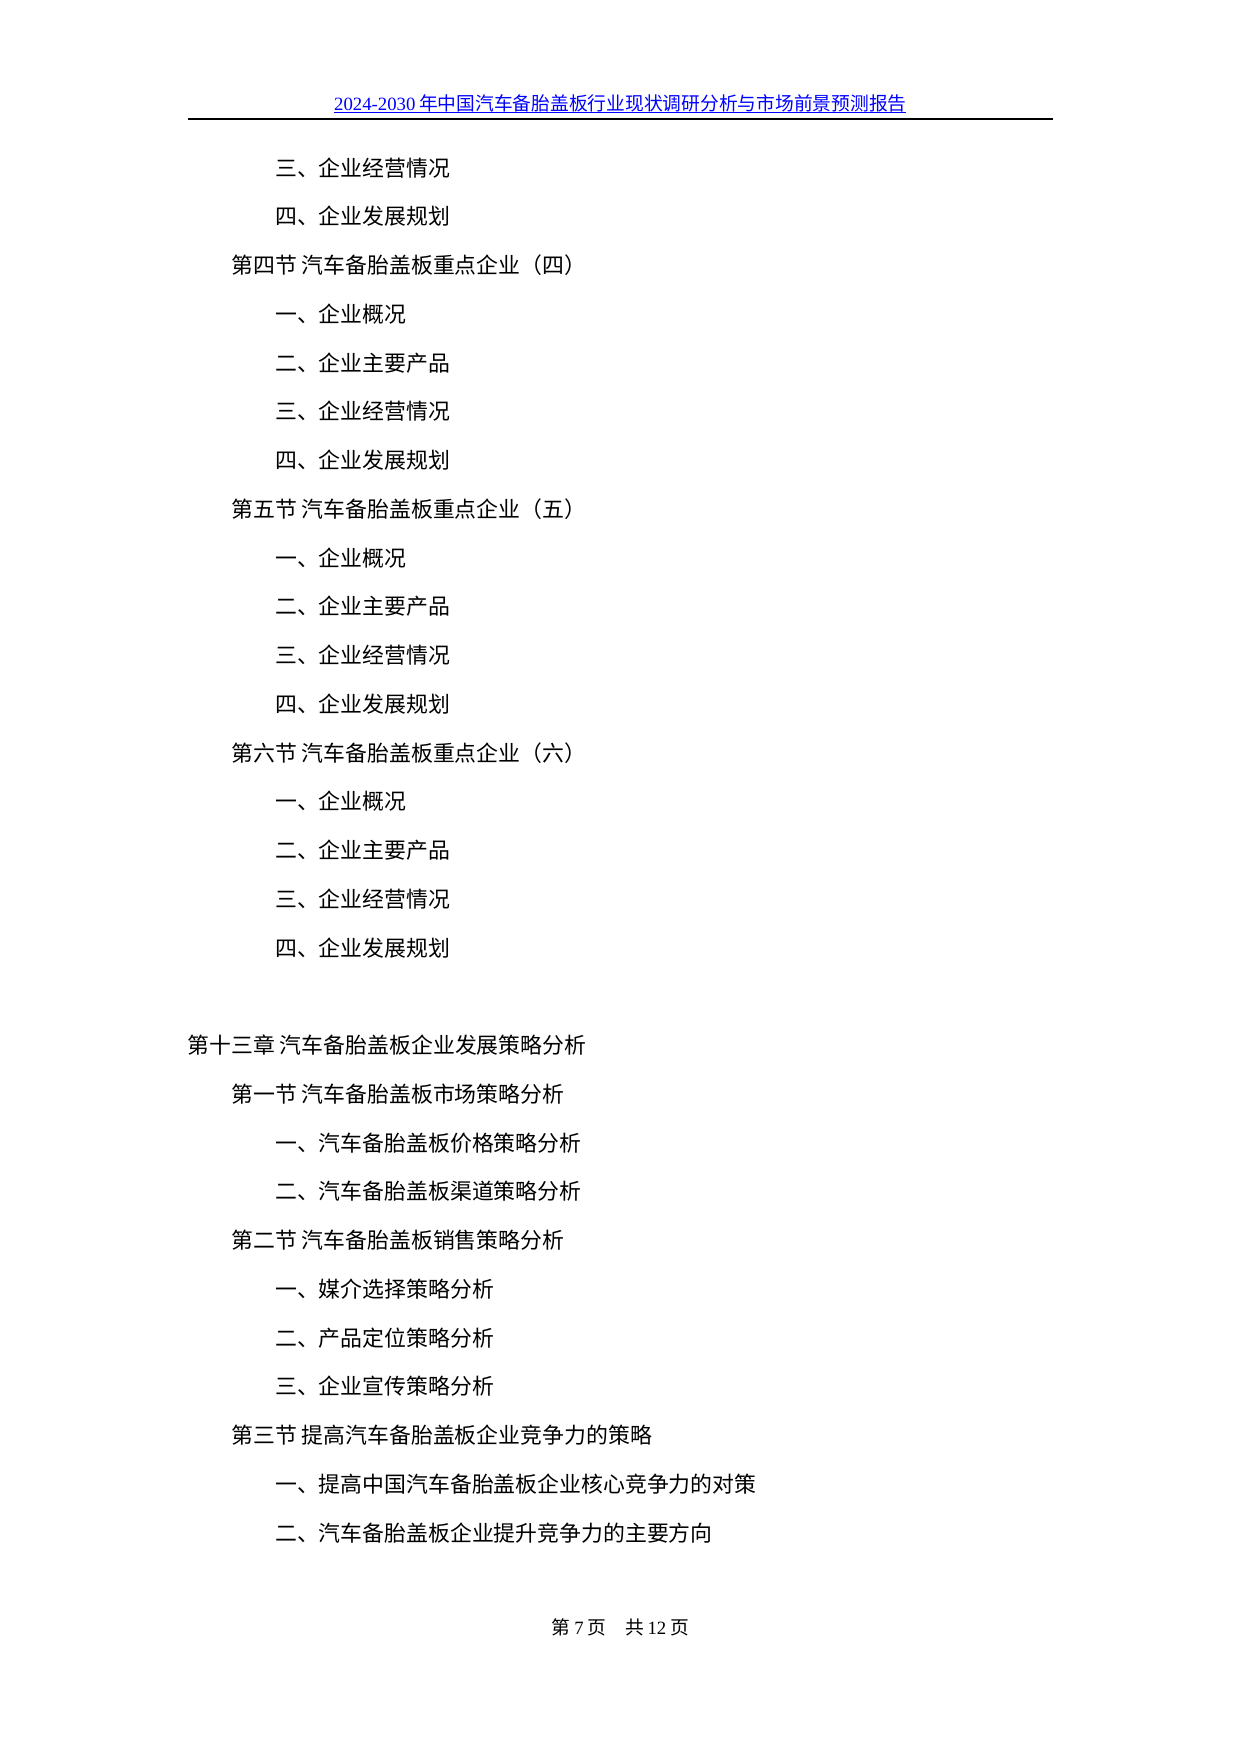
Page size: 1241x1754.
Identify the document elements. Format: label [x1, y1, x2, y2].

text [187, 150, 1053, 1548]
